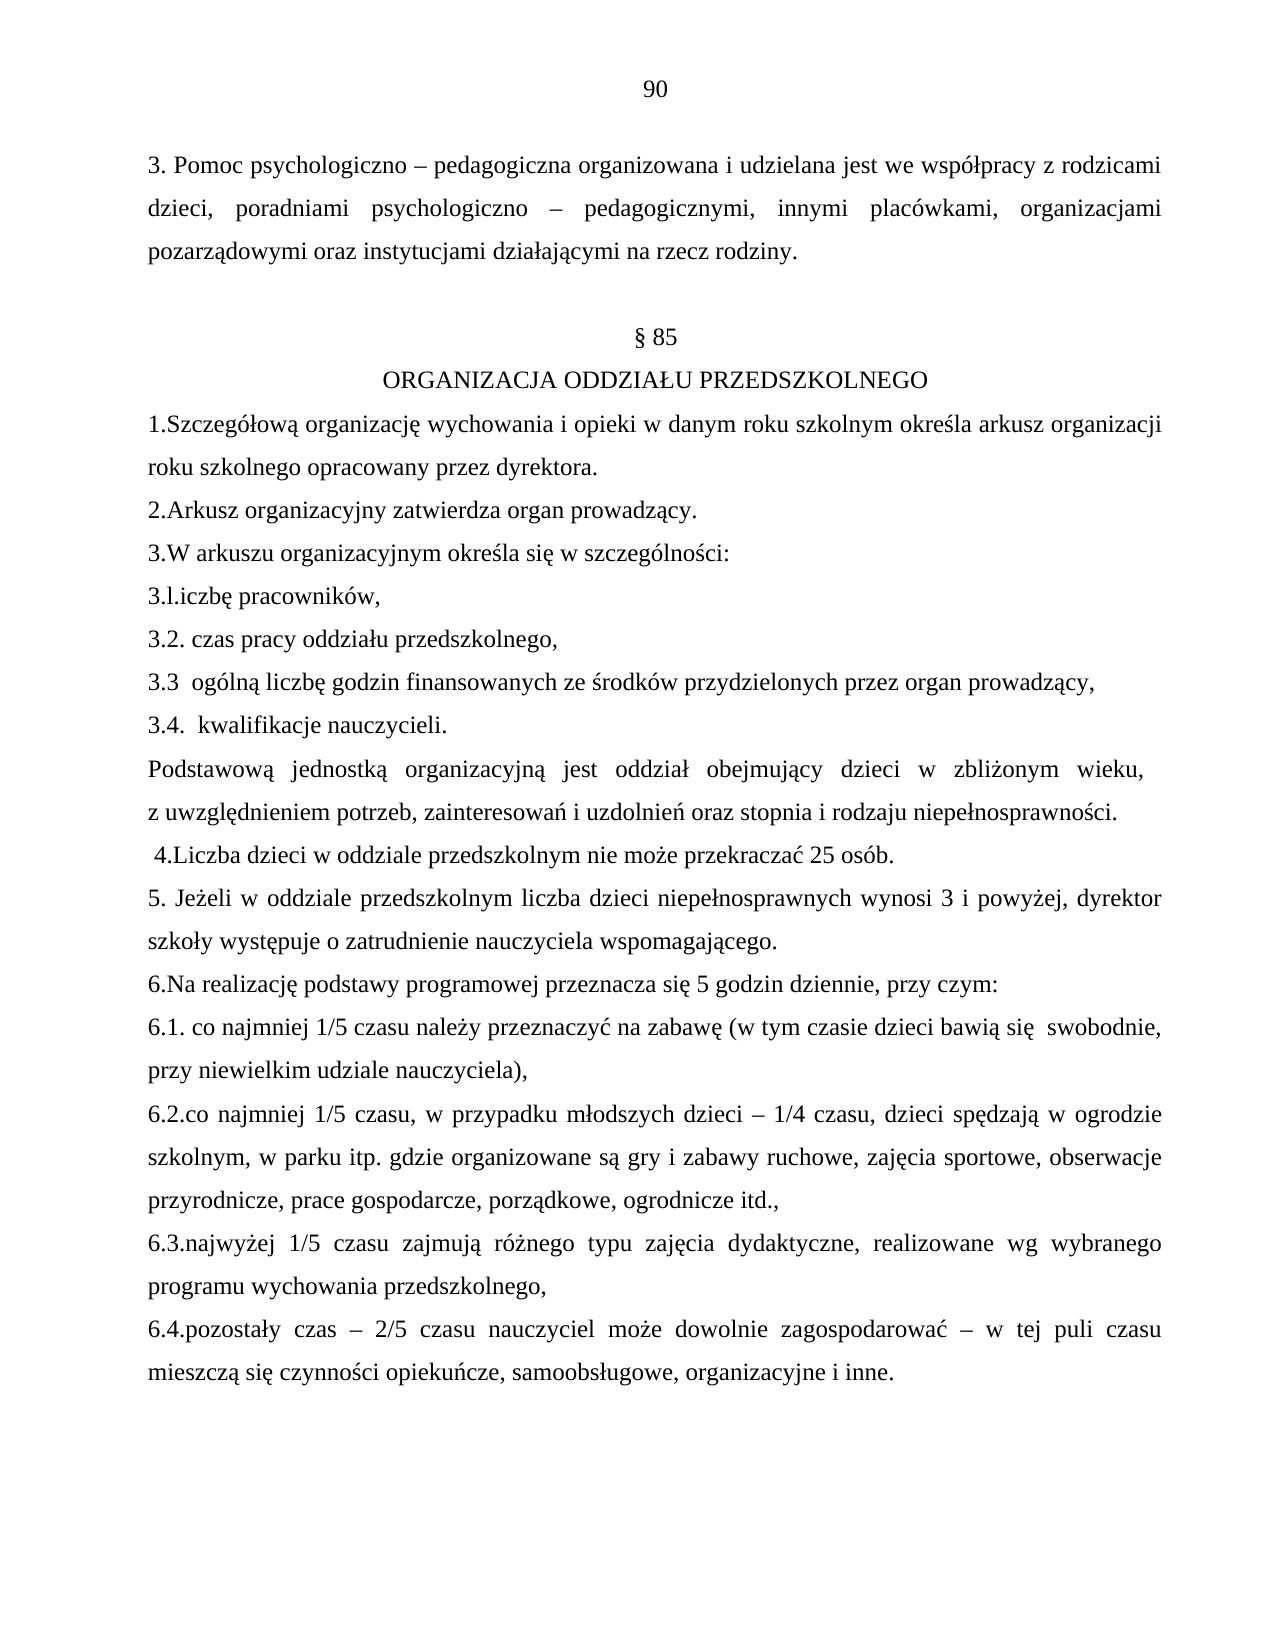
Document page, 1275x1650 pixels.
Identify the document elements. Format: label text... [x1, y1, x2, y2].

text 3.2. czas pracy oddziału przedszkolnego, [148, 624, 1163, 653]
text 6.2.co najmniej 1/5 czasu, w przypadku młodszych dzieci – 1/4 czasu, dzieci spędzają w ogrodzie szkolnym, w parku itp. gdzie organizowane są gry i zabawy ruchowe, zajęcia sportowe, obserwacje przyrodnicze, prace gospodarcze, porządkowe, ogrodnicze itd., [148, 1099, 1163, 1214]
text § 85 [148, 322, 1163, 351]
text 2.Arkusz organizacyjny zatwierdza organ prowadzący. [148, 495, 1163, 524]
text 6.Na realizację podstawy programowej przeznacza się 5 godzin dziennie, przy czym: [148, 969, 1163, 998]
text ORGANIZACJA ODDZIAŁU PRZEDSZKOLNEGO [148, 366, 1163, 394]
text 1.Szczegółową organizację wychowania i opieki w danym roku szkolnym określa arkusz organizacji roku szkolnego opracowany przez dyrektora. [148, 409, 1163, 481]
text 3.l.iczbę pracowników, [148, 581, 1163, 610]
text 4.Liczba dzieci w oddziale przedszkolnym nie może przekraczać 25 osób. [148, 840, 1163, 869]
text 6.3.najwyżej 1/5 czasu zajmują różnego typu zajęcia dydaktyczne, realizowane wg wybranego programu wychowania przedszkolnego, [148, 1228, 1163, 1300]
text 5. Jeżeli w oddziale przedszkolnym liczba dzieci niepełnosprawnych wynosi 3 i powyżej, dyrektor szkoły występuje o zatrudnienie nauczyciela wspomagającego. [148, 883, 1163, 955]
text 3. Pomoc psychologiczno – pedagogiczna organizowana i udzielana jest we współpracy z rodzicami dzieci, poradniami psychologiczno – pedagogicznymi, innymi placówkami, organizacjami pozarządowymi oraz instytucjami działającymi na rzecz rodziny. [148, 150, 1163, 265]
text 6.1. co najmniej 1/5 czasu należy przeznaczyć na zabawę (w tym czasie dzieci bawią się swobodnie, przy niewielkim udziale nauczyciela), [148, 1012, 1163, 1084]
text 6.4.pozostały czas – 2/5 czasu nauczyciel może dowolnie zagospodarować – w tej puli czasu mieszczą się czynności opiekuńcze, samoobsługowe, organizacyjne i inne. [148, 1314, 1163, 1386]
text Podstawową jednostką organizacyjną jest oddział obejmujący dzieci w zbliżonym wieku, z uwzględnieniem potrzeb, zainteresowań i uzdolnień oraz stopnia i rodzaju niepełnosprawności. [148, 754, 1163, 826]
text 3.4. kwalifikacje nauczycieli. [148, 711, 1163, 739]
text 3.W arkuszu organizacyjnym określa się w szczególności: [148, 538, 1163, 567]
text 3.3 ogólną liczbę godzin finansowanych ze środków przydzielonych przez organ prowadzący, [148, 667, 1163, 696]
